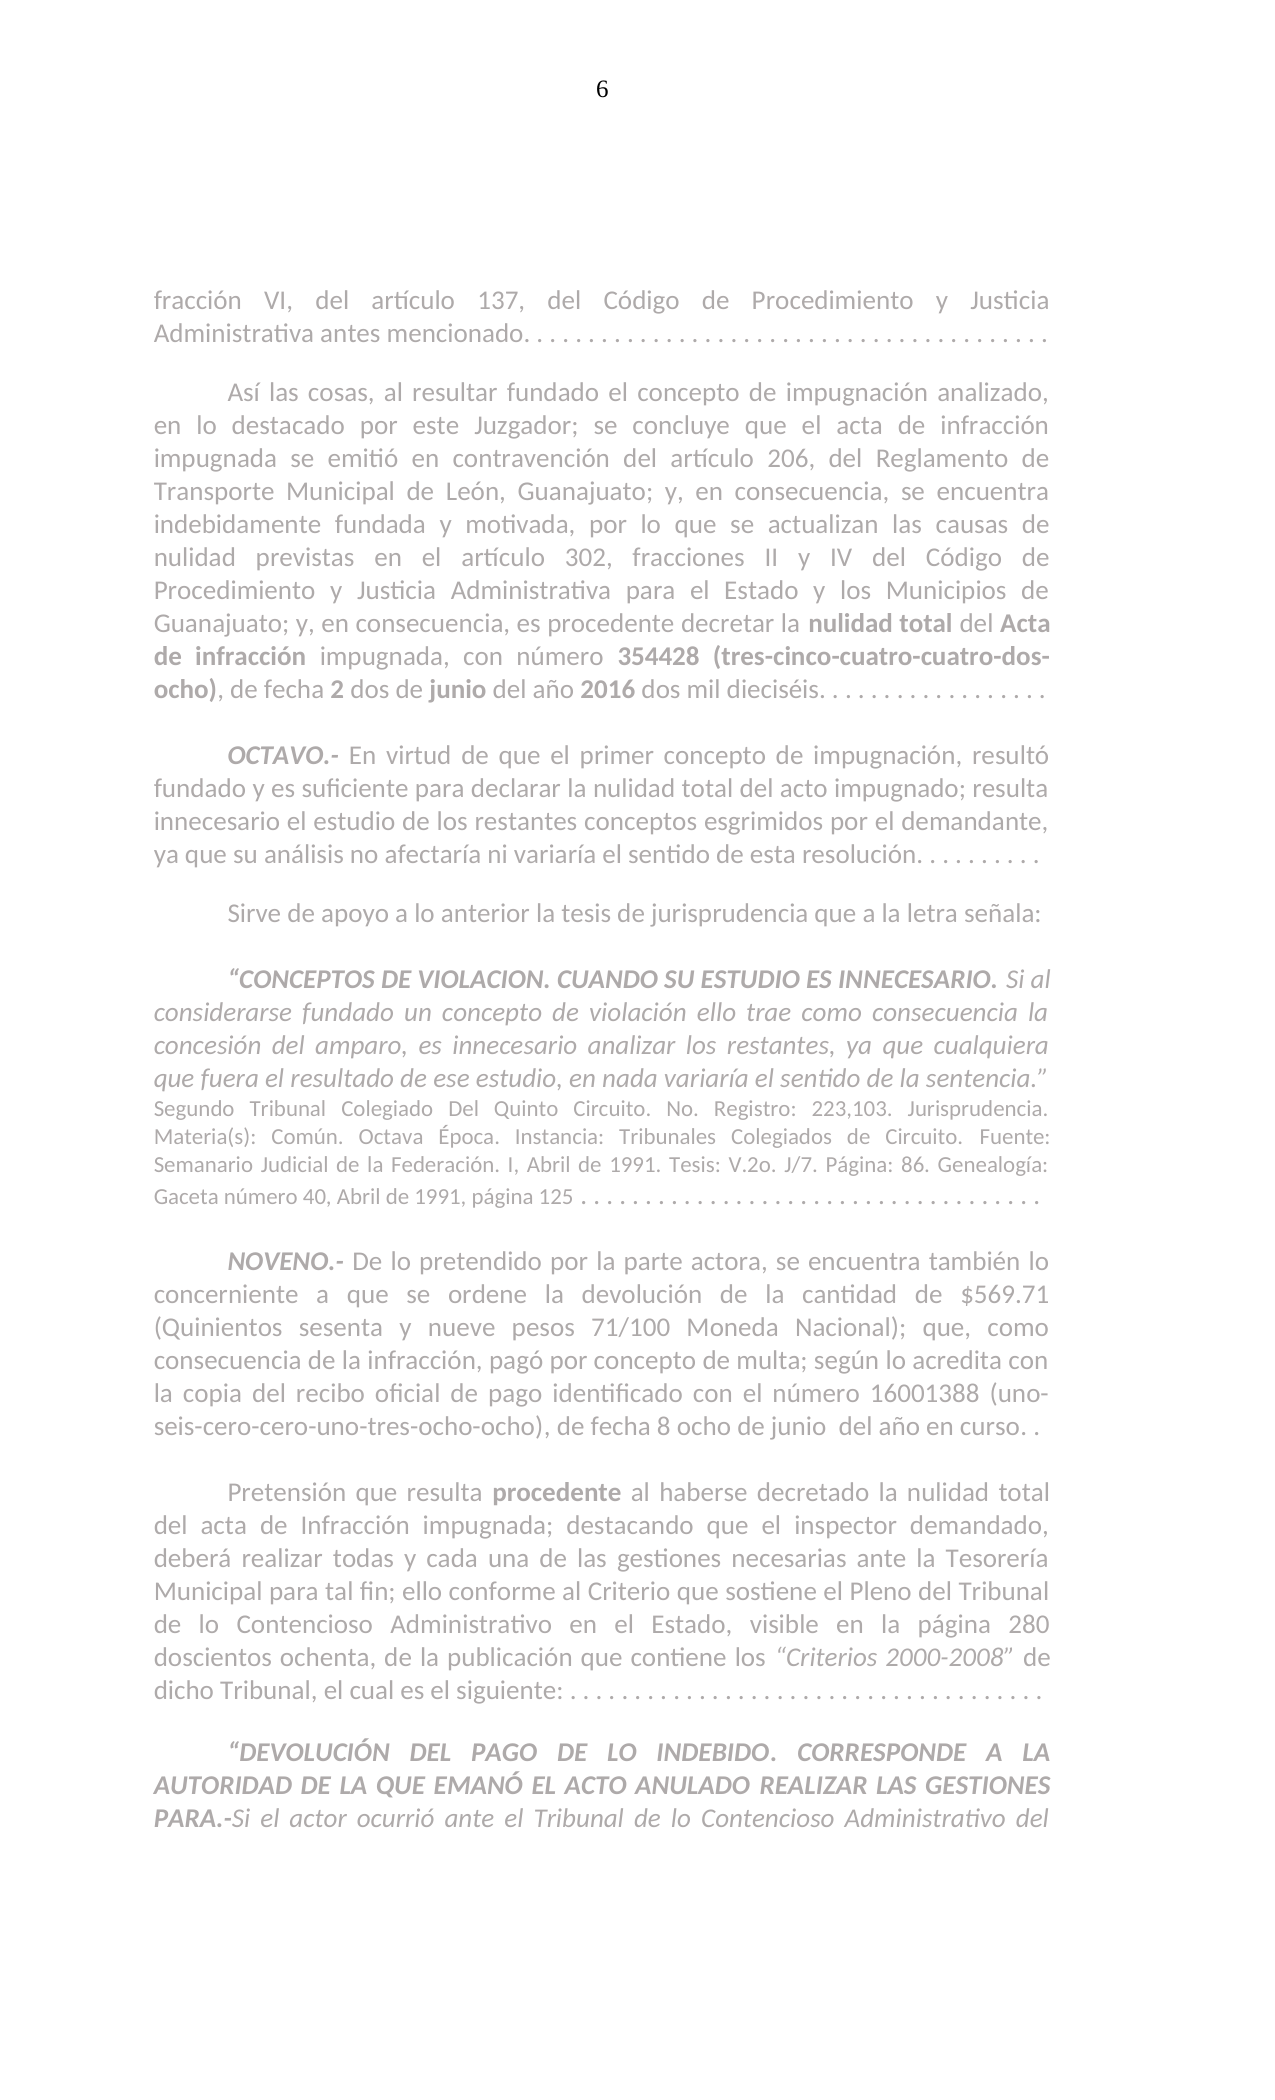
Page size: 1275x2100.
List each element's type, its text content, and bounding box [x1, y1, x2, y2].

text Sirve de apoyo a lo anterior la tesis de jurisprudencia que a la letra señala: [153, 896, 1051, 929]
text NOVENO.- De lo pretendido por la parte actora, se encuentra también lo concerniente a que se ordene la devolución de la cantidad de $569.71 (Quinientos sesenta y nueve pesos 71/100 Moneda Nacional); que, como consecuencia de la infracción, pagó por concepto de multa; según lo acredita con la copia del recibo oficial de pago identificado con el número 16001388 (uno-seis-cero-cero-uno-tres-ocho-ocho), de fecha 8 ocho de junio del año en curso. . [153, 1244, 1051, 1442]
text Así las cosas, al resultar fundado el concepto de impugnación analizado, en lo destacado por este Juzgador; se concluye que el acta de infracción impugnada se emitió en contravención del artículo 206, del Reglamento de Transporte Municipal de León, Guanajuato; y, en consecuencia, se encuentra indebidamente fundada y motivada, por lo que se actualizan las causas de nulidad previstas en el artículo 302, fracciones II y IV del Código de Procedimiento y Justicia Administrativa para el Estado y los Municipios de Guanajuato; y, en consecuencia, es procedente decretar la nulidad total del Acta de infracción impugnada, con número 354428 (tres-cinco-cuatro-cuatro-dos-ocho), de fecha 2 dos de junio del año 2016 dos mil dieciséis. . . . . . . . . . . . . . . . . . [153, 375, 1051, 705]
text “CONCEPTOS DE VIOLACION. CUANDO SU ESTUDIO ES INNECESARIO. Si al considerarse fundado un concepto de violación ello trae como consecuencia la concesión del amparo, es innecesario analizar los restantes, ya que cualquiera que fuera el resultado de ese estudio, en nada variaría el sentido de la sentencia.” Segundo Tribunal Colegiado Del Quinto Circuito. No. Registro: 223,103. Jurisprudencia. Materia(s): Común. Octava Época. Instancia: Tribunales Colegiados de Circuito. Fuente: Semanario Judicial de la Federación. I, Abril de 1991. Tesis: V.2o. J/7. Página: 86. Genealogía: Gaceta número 40, Abril de 1991, página 125 . . . . . . . . . . . . . . . . . . . . . . . . . . . . . . . . . . . . [153, 962, 1051, 1211]
text Pretensión que resulta procedente al haberse decretado la nulidad total del acta de Infracción impugnada; destacando que el inspector demandado, deberá realizar todas y cada una de las gestiones necesarias ante la Tesorería Municipal para tal fin; ello conforme al Criterio que sostiene el Pleno del Tribunal de lo Contencioso Administrativo en el Estado, visible en la página 280 doscientos ochenta, de la publicación que contiene los “Criterios 2000-2008” de dicho Tribunal, el cual es el siguiente: . . . . . . . . . . . . . . . . . . . . . . . . . . . . . . . . . . . . . [153, 1475, 1051, 1706]
text OCTAVO.- En virtud de que el primer concepto de impugnación, resultó fundado y es suficiente para declarar la nulidad total del acto impugnado; resulta innecesario el estudio de los restantes conceptos esgrimidos por el demandante, ya que su análisis no afectaría ni variaría el sentido de esta resolución. . . . . . . . . . [153, 738, 1051, 870]
